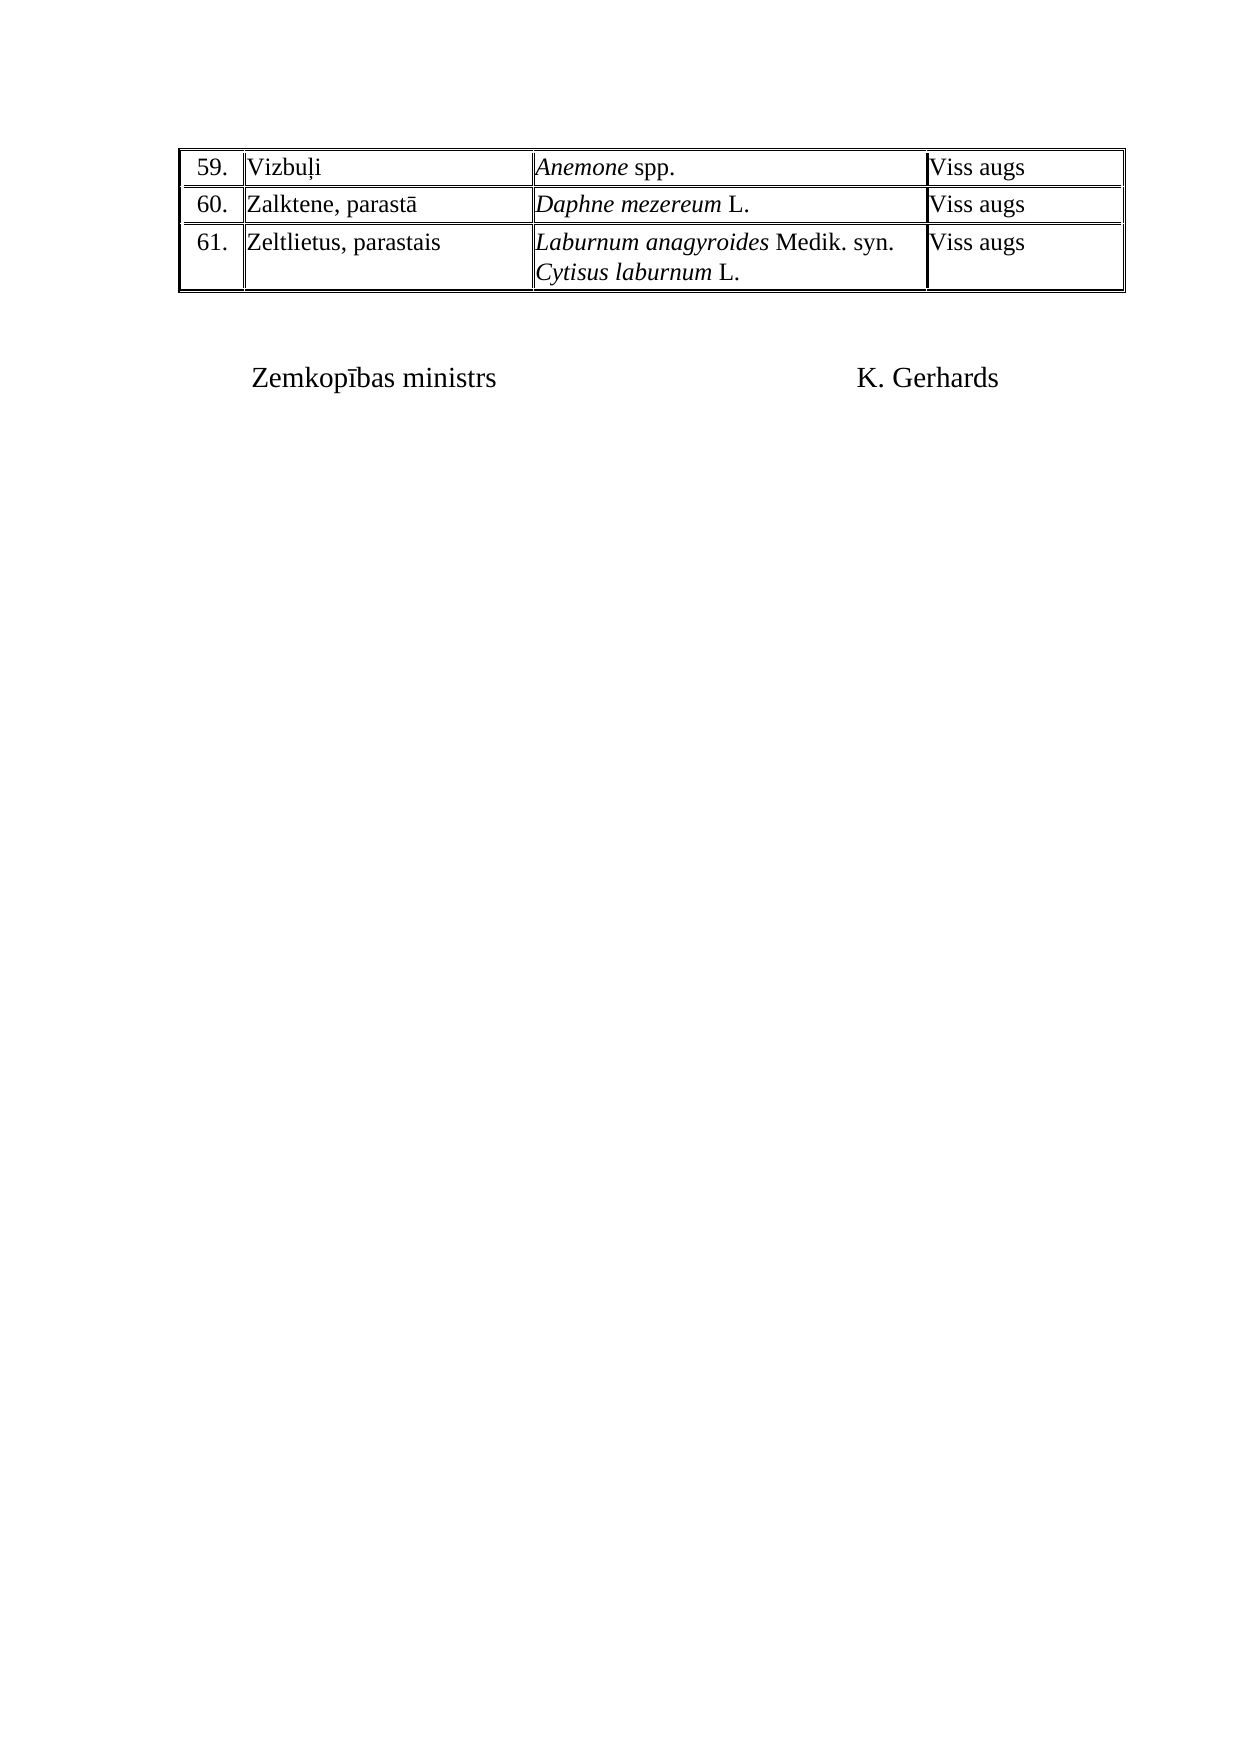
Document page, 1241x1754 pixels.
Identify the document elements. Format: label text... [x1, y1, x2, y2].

table_cell 60. [180, 185, 245, 222]
table_cell Anemone spp. [534, 149, 927, 185]
table_cell 61. [180, 222, 245, 289]
table_cell Daphne mezereum L. [535, 188, 926, 222]
table_cell Laburnum anagyroides Medik. syn. Cytisus laburnum L. [534, 225, 927, 289]
table_cell Vizbuļi [245, 151, 533, 185]
text Zemkopības ministrs K. Gerhards [177, 360, 1122, 393]
table_cell Viss augs [927, 222, 1124, 289]
table_cell Zalktene, parastā [246, 188, 532, 222]
table_cell Viss augs [927, 185, 1124, 222]
table_cell Zeltlietus, parastais [245, 225, 533, 289]
table_cell 59. [181, 151, 245, 185]
table_cell Viss augs [927, 151, 1123, 185]
